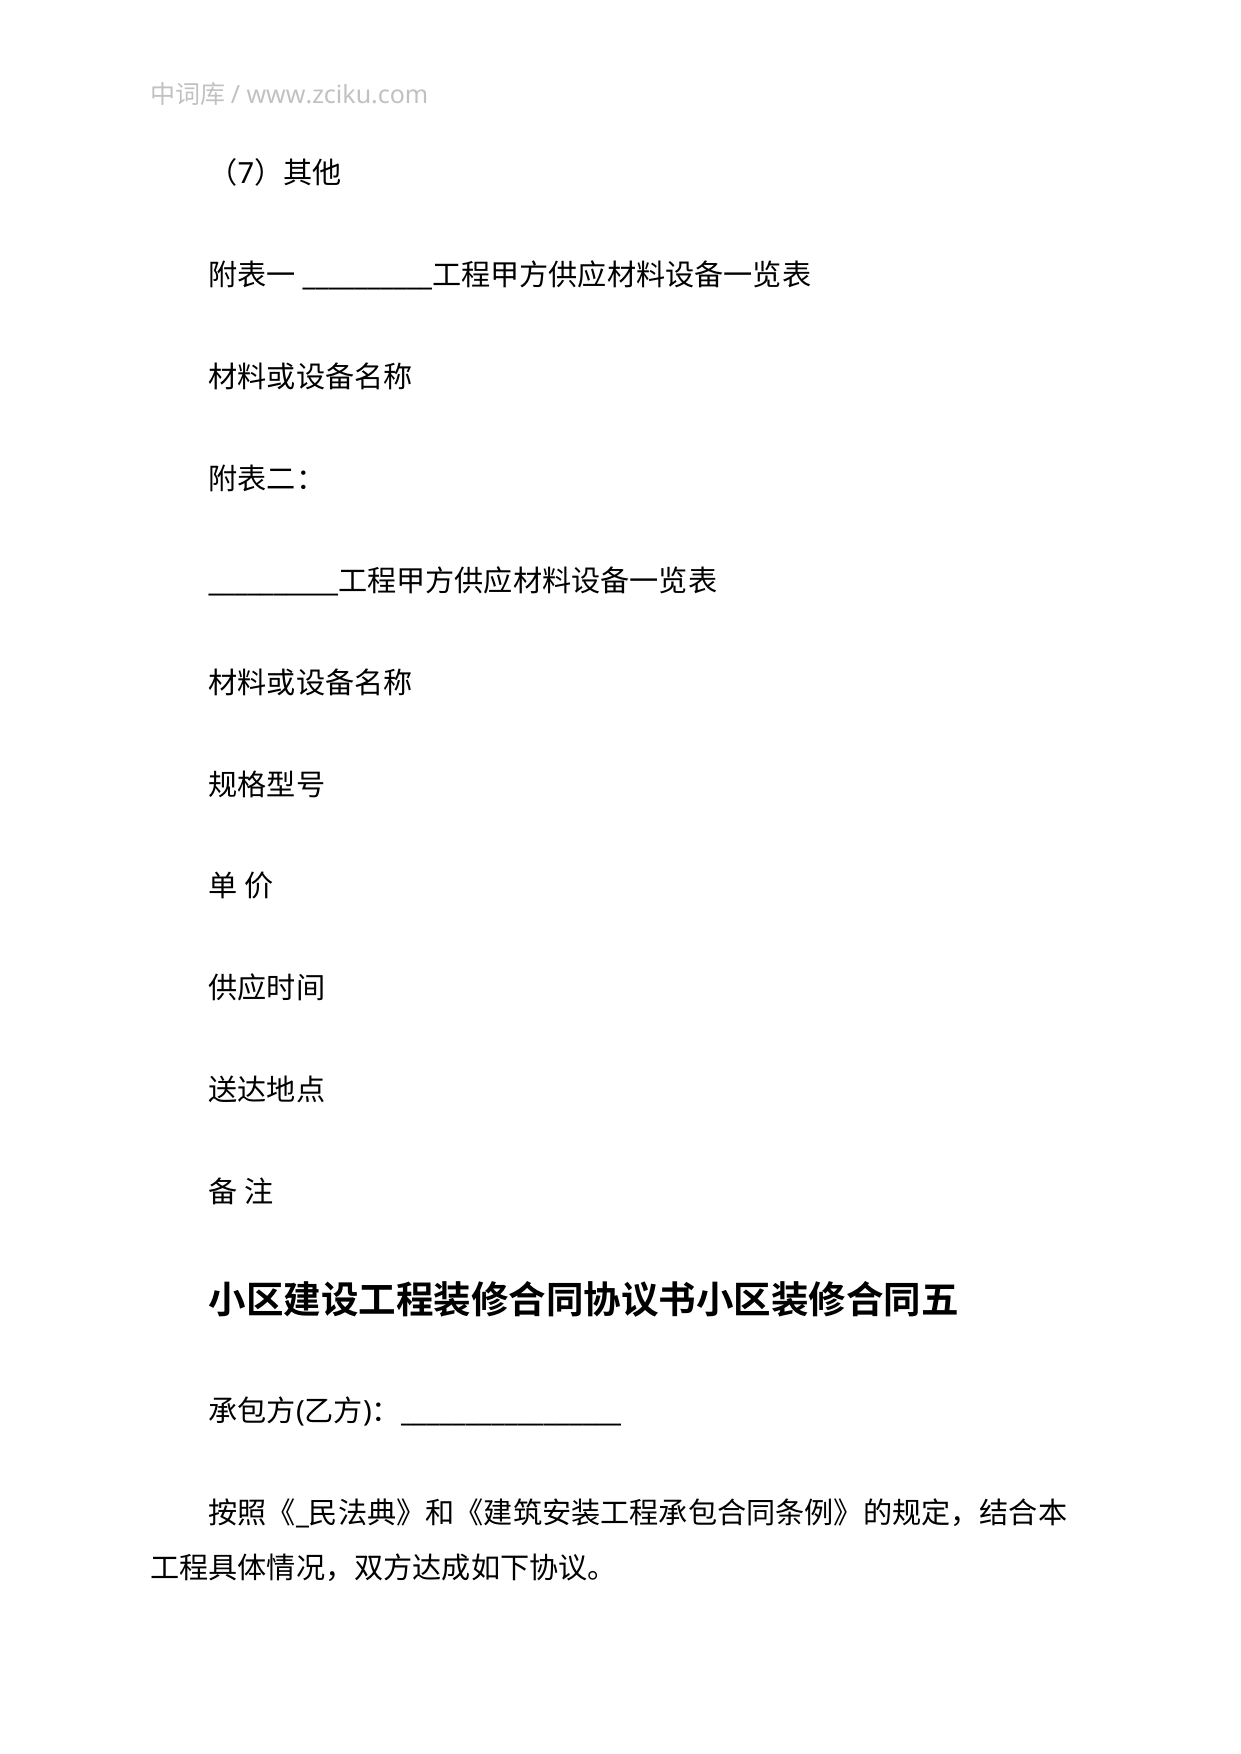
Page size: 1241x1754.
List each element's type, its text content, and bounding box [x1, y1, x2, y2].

text （7）其他 [150, 150, 1090, 192]
text 材料或设备名称 [150, 659, 1090, 702]
text 供应时间 [150, 965, 1090, 1007]
text 单 价 [150, 863, 1090, 905]
text __________工程甲方供应材料设备一览表 [150, 557, 1090, 600]
text 承包方(乙方)：_________________ [150, 1387, 1090, 1430]
text 小区建设工程装修合同协议书小区装修合同五 [150, 1270, 1090, 1324]
text 备 注 [150, 1168, 1090, 1211]
text 送达地点 [150, 1067, 1090, 1109]
text 附表一 __________工程甲方供应材料设备一览表 [150, 252, 1090, 294]
text 规格型号 [150, 761, 1090, 803]
text 附表二： [150, 456, 1090, 498]
text 按照《_民法典》和《建筑安装工程承包合同条例》的规定，结合本工程具体情况，双方达成如下协议。 [150, 1489, 1090, 1587]
text 材料或设备名称 [150, 354, 1090, 396]
